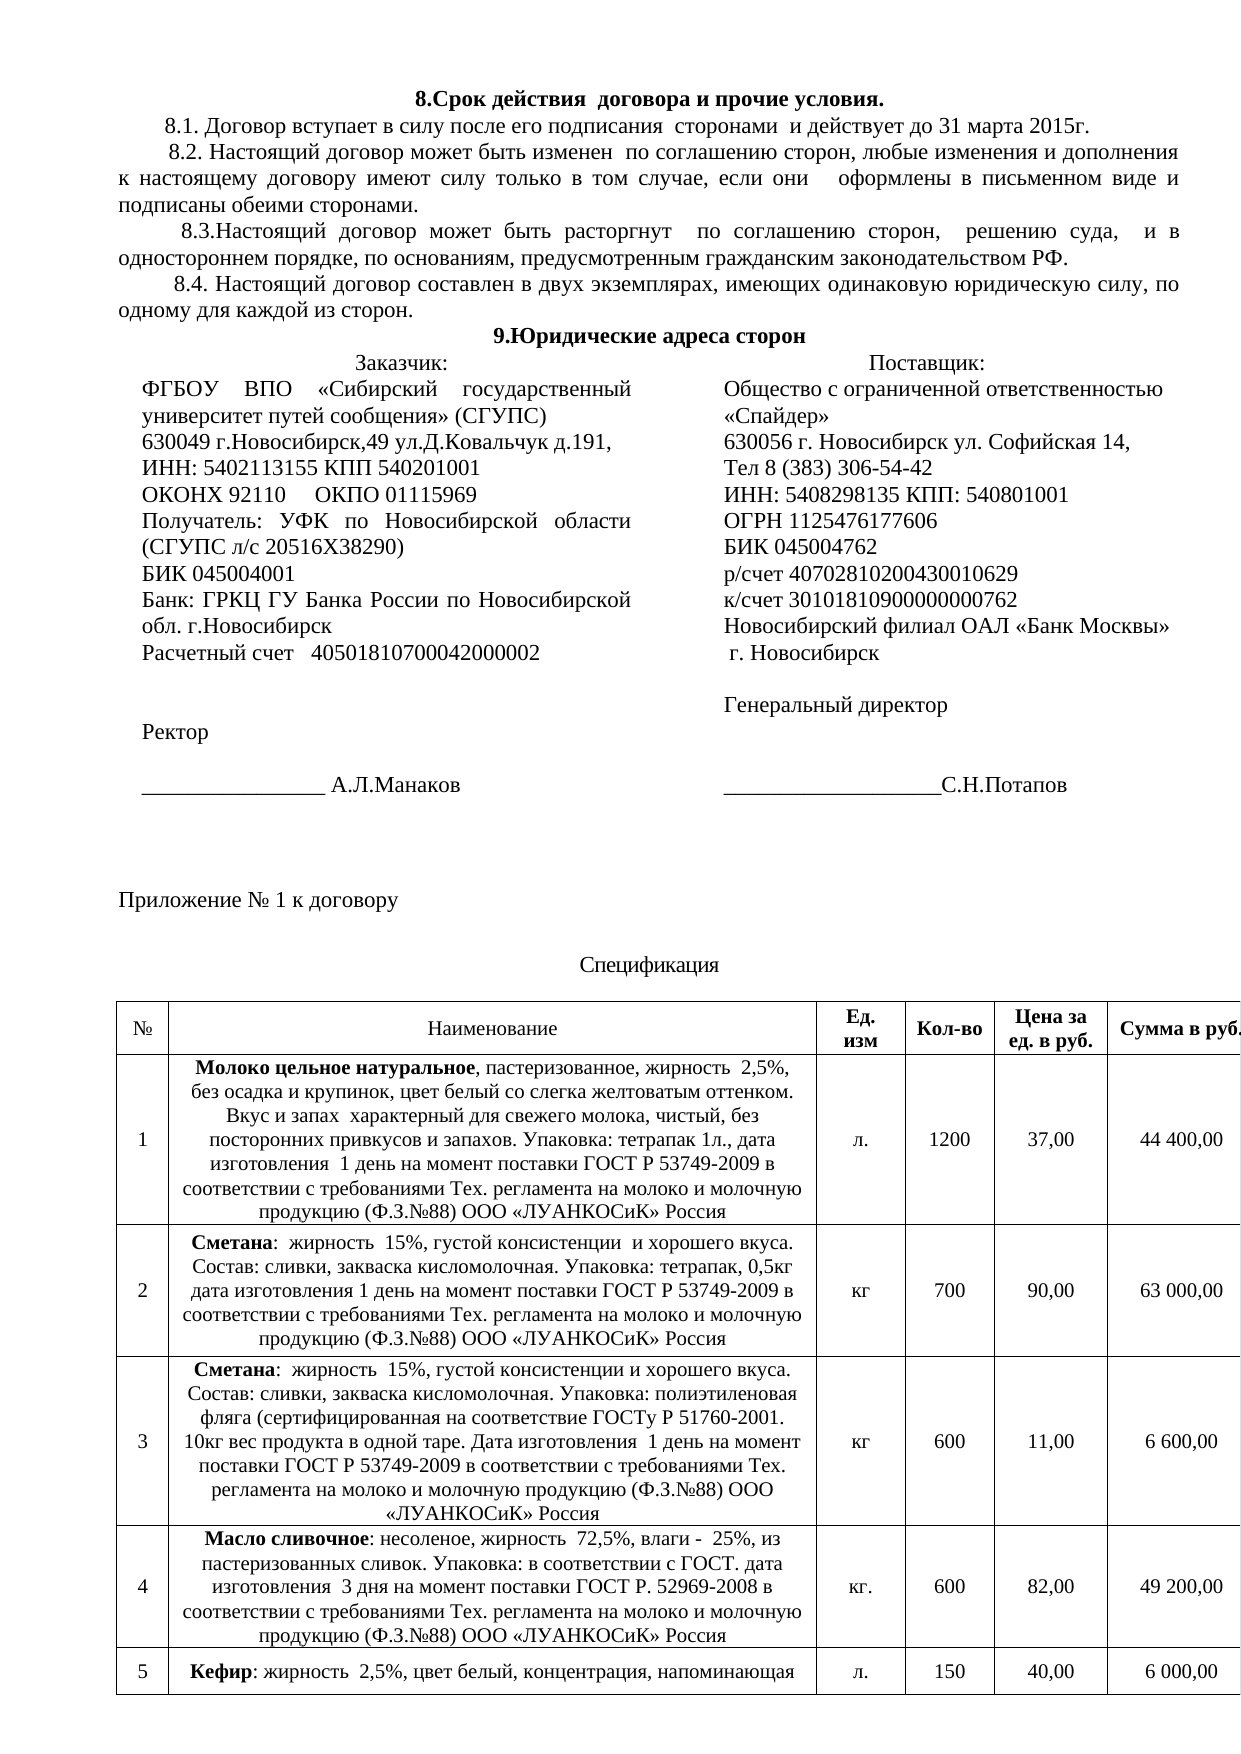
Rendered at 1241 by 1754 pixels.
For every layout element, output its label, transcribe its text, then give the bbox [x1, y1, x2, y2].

table_header Сумма в руб. [1108, 1002, 1240, 1054]
table_cell кг [817, 1225, 905, 1356]
table_header Ед. изм [817, 1002, 905, 1054]
table_cell 6 000,00 [1108, 1648, 1240, 1694]
table_cell 5 [117, 1648, 168, 1694]
table_cell Сметана: жирность 15%, густой консистенции и хорошего вкуса. Состав: сливки, закваска кисломолочная. Упаковка: полиэтиленовая фляга (сертифицированная на соответствие ГОСТу Р 51760-2001. 10кг вес продукта в одной таре. Дата изготовления 1 день на момент поставки ГОСТ Р 53749-2009 в соответствии с требованиями Тех. регламента на молоко и молочную продукцию (Ф.З.№88) ООО «ЛУАНКОСиК» Россия [169, 1357, 816, 1525]
table_cell Сметана: жирность 15%, густой консистенции и хорошего вкуса. Состав: сливки, закваска кисломолочная. Упаковка: тетрапак, 0,5кг дата изготовления 1 день на момент поставки ГОСТ Р 53749-2009 в соответствии с требованиями Тех. регламента на молоко и молочную продукцию (Ф.З.№88) ООО «ЛУАНКОСиК» Россия [169, 1225, 816, 1356]
table_cell 37,00 [995, 1055, 1107, 1223]
table_cell 3 [117, 1357, 168, 1525]
text 8.3.Настоящий договор может быть расторгнут по соглашению сторон, решению суда, и в одностороннем порядке, по основаниям, предусмотренным гражданским законодательством РФ. [118, 217, 1181, 270]
table_header Цена за ед. в руб. [995, 1002, 1107, 1054]
table_cell кг. [817, 1526, 905, 1647]
table_cell 6 600,00 [1108, 1357, 1240, 1525]
table_cell 11,00 [995, 1357, 1107, 1525]
table_cell кг [817, 1357, 905, 1525]
table_header Заказчик: ФГБОУ ВПО «Сибирский государственный университет путей сообщения» (СГУПС) .Новосибирск,49 ул.Д.Ковальчук д.191, ИНН: 5402113155 КПП 540201001 ОКОНХ 92110 ОКПО 01115969 Получатель: УФК по Новосибирской области (СГУПС л/с 20516Х38290) БИК 045004001 Банк: ГРКЦ ГУ Банка России по Новосибирской обл. г.Новосибирск Расчетный счет 40501810700042000002 Ректор ________________ А.Л.Манаков [130, 349, 643, 850]
table_header Кол-во [906, 1002, 994, 1054]
text 8.Срок действия договора и прочие условия. [118, 85, 1181, 112]
table_header Поставщик: Общество с ограниченной ответственностью «Спайдер» 630056 г. Новосибирск ул. Софийская 14, Тел 8 (383) 306-54-42 ИНН: 5408298135 КПП: 540801001 ОГРН 1125476177606 БИК 045004762 р/счет 40702810200430010629 к/счет 30101810900000000762 Новосибирский филиал ОАЛ «Банк Москвы» г. Новосибирск Генеральный директор ___________________С.Н.Потапов [643, 349, 1181, 850]
table_cell 700 [906, 1225, 994, 1356]
table_cell 600 [906, 1357, 994, 1525]
table_cell 600 [906, 1526, 994, 1647]
table_cell 150 [906, 1648, 994, 1694]
table_cell 49 200,00 [1108, 1526, 1240, 1647]
table_header Наименование [169, 1002, 816, 1054]
table_cell 63 000,00 [1108, 1225, 1240, 1356]
table_cell 44 400,00 [1108, 1055, 1240, 1223]
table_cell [169, 1648, 816, 1694]
text 8.1. Договор вступает в силу после его подписания сторонами и действует до 31 марта 2015г. [118, 112, 1181, 138]
table_cell 1 [117, 1055, 168, 1223]
table_cell 82,00 [995, 1526, 1107, 1647]
table_header № [117, 1002, 168, 1054]
table_cell 90,00 [995, 1225, 1107, 1356]
table_cell 1200 [906, 1055, 994, 1223]
text 8.2. Настоящий договор может быть изменен по соглашению сторон, любые изменения и дополнения к настоящему договору имеют силу только в том случае, если они оформлены в письменном виде и подписаны обеими сторонами. [118, 138, 1181, 217]
text 8.4. Настоящий договор составлен в двух экземплярах, имеющих одинаковую юридическую силу, по одному для каждой из сторон. [118, 270, 1181, 323]
table_cell л. [817, 1055, 905, 1223]
table_cell л. [817, 1648, 905, 1694]
table_cell Молоко цельное натуральное, пастеризованное, жирность 2,5%, без осадка и крупинок, цвет белый со слегка желтоватым оттенком. Вкус и запах характерный для свежего молока, чистый, без посторонних привкусов и запахов. Упаковка: тетрапак 1л., дата изготовления 1 день на момент поставки ГОСТ Р 53749-2009 в соответствии с требованиями Тех. регламента на молоко и молочную продукцию (Ф.З.№88) ООО «ЛУАНКОСиК» Россия [169, 1055, 816, 1223]
table_cell 2 [117, 1225, 168, 1356]
text Спецификация [118, 951, 1181, 977]
table_cell 4 [117, 1526, 168, 1647]
table_cell Масло сливочное: несоленое, жирность 72,5%, влаги - 25%, из пастеризованных сливок. Упаковка: в соответствии с ГОСТ. дата изготовления 3 дня на момент поставки ГОСТ Р. 52969-2008 в соответствии с требованиями Тех. регламента на молоко и молочную продукцию (Ф.З.№88) ООО «ЛУАНКОСиК» Россия [169, 1526, 816, 1647]
text Приложение № 1 к договору [118, 886, 1181, 912]
table_cell 40,00 [995, 1648, 1107, 1694]
text 9.Юридические адреса сторон [118, 323, 1181, 349]
